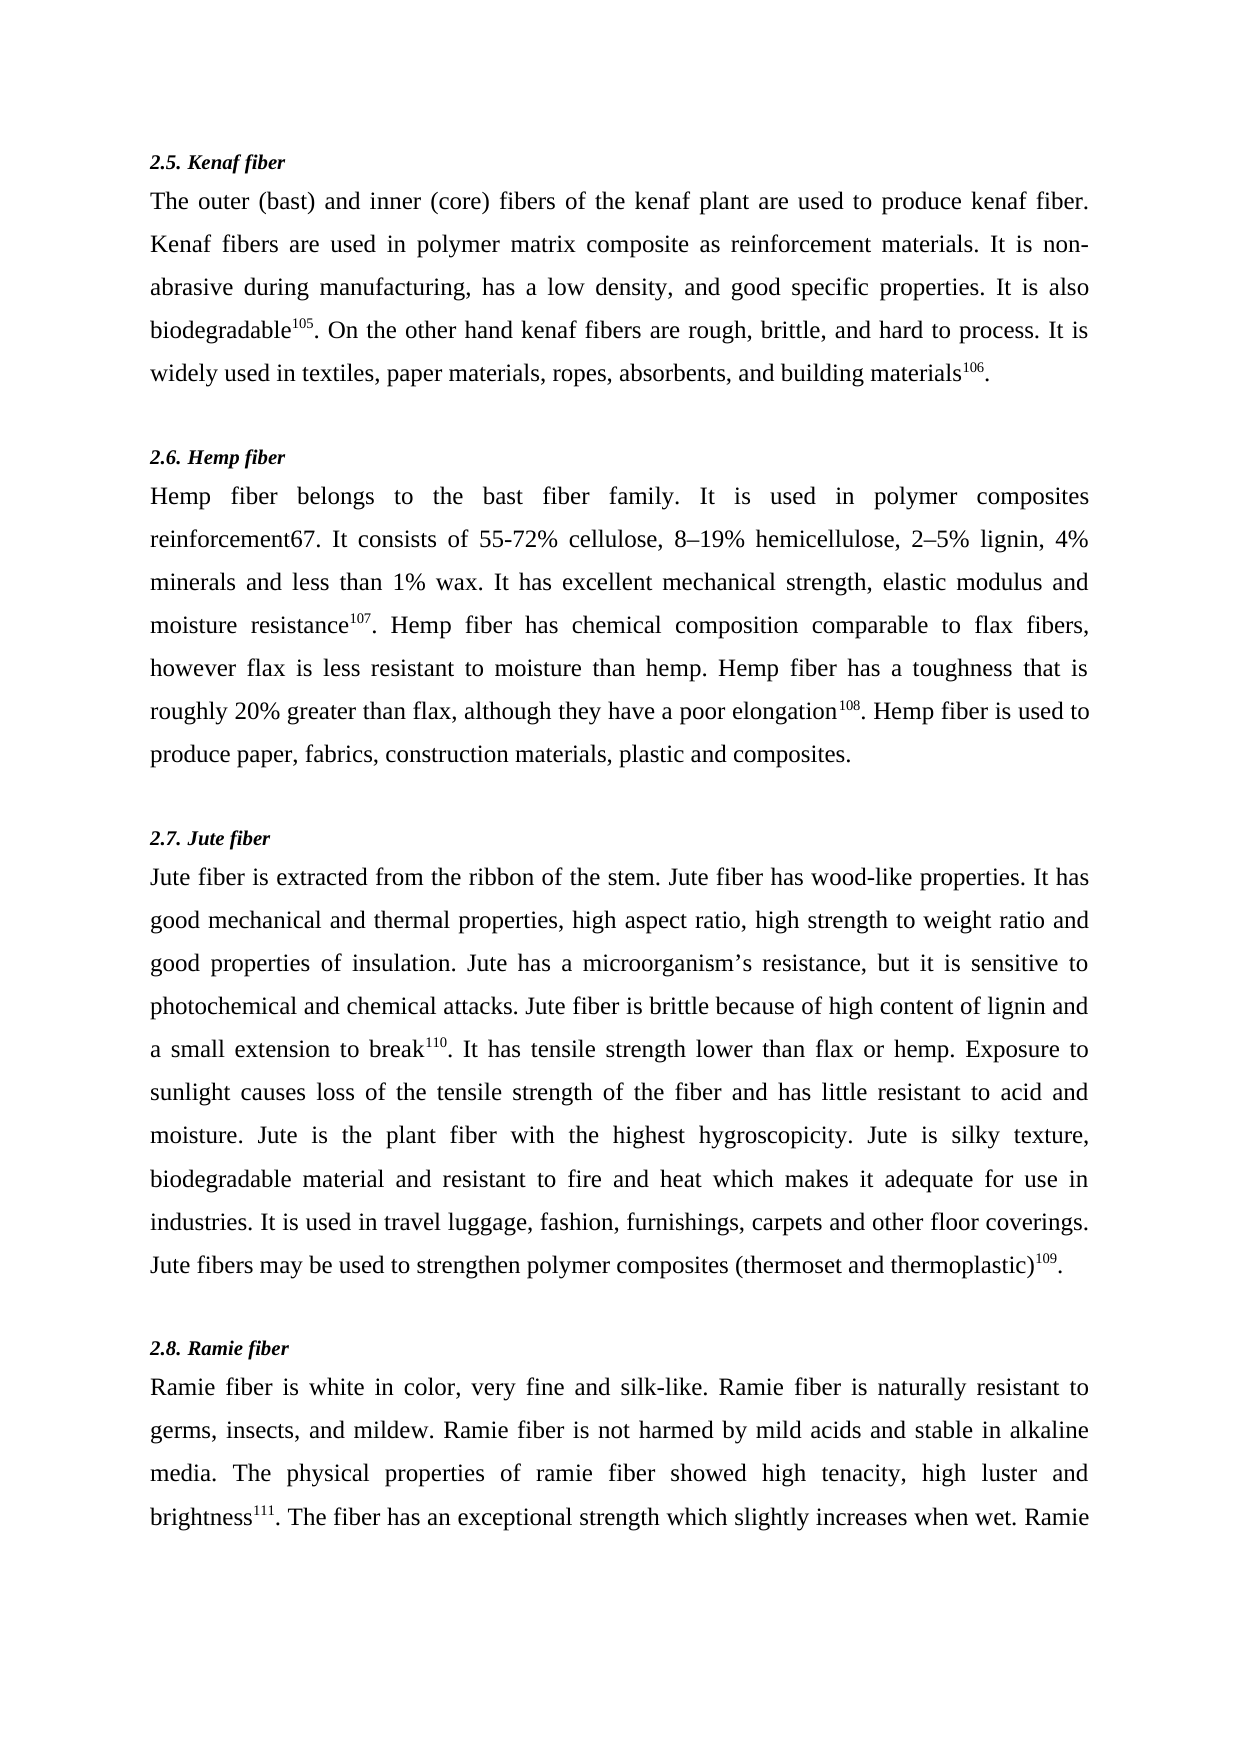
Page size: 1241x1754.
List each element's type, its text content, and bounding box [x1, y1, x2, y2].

list Kenaf fiber [150, 150, 1090, 174]
list Jute fiber [150, 826, 1090, 850]
text Hemp fiber belongs to the bast fiber family. It is used in polymer composites reinforcement67. It consists of 55-72% cellulose, 8–19% hemicellulose, 2–5% lignin, 4% minerals and less than 1% wax. It has excellent mechanical strength, elastic modulus and moisture resistance107. Hemp fiber has chemical composition comparable to flax fibers, however flax is less resistant to moisture than hemp. Hemp fiber has a toughness that is roughly 20% greater than flax, although they have a poor elongation108. Hemp fiber is used to produce paper, fabrics, construction materials, plastic and composites. [150, 481, 1090, 768]
text The outer (bast) and inner (core) fibers of the kenaf plant are used to produce kenaf fiber. Kenaf fibers are used in polymer matrix composite as reinforcement materials. It is non-abrasive during manufacturing, has a low density, and good specific properties. It is also biodegradable105. On the other hand kenaf fibers are rough, brittle, and hard to process. It is widely used in textiles, paper materials, ropes, absorbents, and building materials106. [150, 186, 1090, 387]
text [150, 1372, 1090, 1530]
list Hemp fiber [150, 445, 1090, 469]
list Ramie fiber [150, 1336, 1090, 1360]
text Jute fiber is extracted from the ribbon of the stem. Jute fiber has wood-like properties. It has good mechanical and thermal properties, high aspect ratio, high strength to weight ratio and good properties of insulation. Jute has a microorganism’s resistance, but it is sensitive to photochemical and chemical attacks. Jute fiber is brittle because of high content of lignin and a small extension to break110. It has tensile strength lower than flax or hemp. Exposure to sunlight causes loss of the tensile strength of the fiber and has little resistant to acid and moisture. Jute is the plant fiber with the highest hygroscopicity. Jute is silky texture, biodegradable material and resistant to fire and heat which makes it adequate for use in industries. It is used in travel luggage, fashion, furnishings, carpets and other floor coverings. Jute fibers may be used to strengthen polymer composites (thermoset and thermoplastic)109. [150, 862, 1090, 1279]
